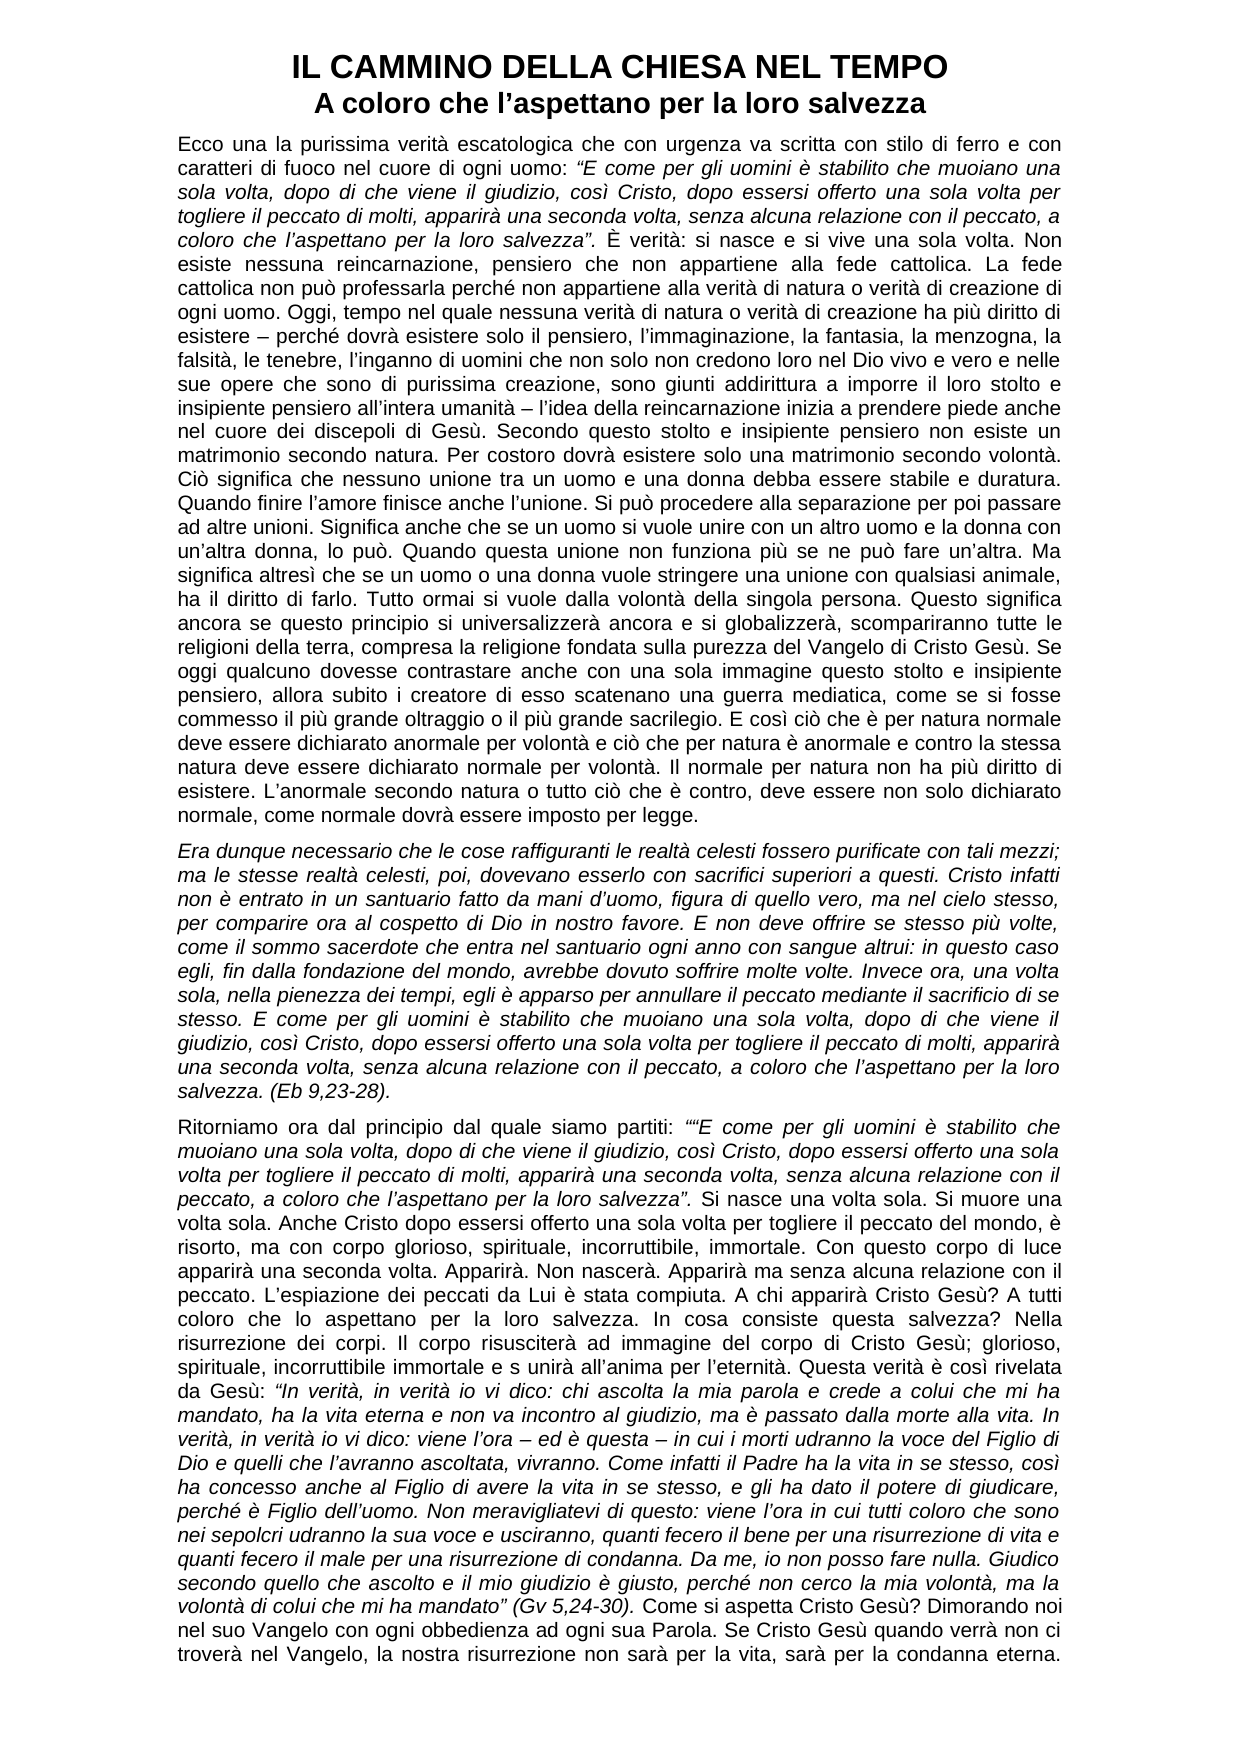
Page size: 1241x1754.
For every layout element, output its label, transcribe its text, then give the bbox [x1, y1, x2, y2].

text Era dunque necessario che le cose raffiguranti le realtà celesti fossero purificate con tali mezzi; ma le stesse realtà celesti, poi, dovevano esserlo con sacrifici superiori a questi. Cristo infatti non è entrato in un santuario fatto da mani d’uomo, figura di quello vero, ma nel cielo stesso, per comparire ora al cospetto di Dio in nostro favore. E non deve offrire se stesso più volte, come il sommo sacerdote che entra nel santuario ogni anno con sangue altrui: in questo caso egli, fin dalla fondazione del mondo, avrebbe dovuto soffrire molte volte. Invece ora, una volta sola, nella pienezza dei tempi, egli è apparso per annullare il peccato mediante il sacrificio di se stesso. E come per gli uomini è stabilito che muoiano una sola volta, dopo di che viene il giudizio, così Cristo, dopo essersi offerto una sola volta per togliere il peccato di molti, apparirà una seconda volta, senza alcuna relazione con il peccato, a coloro che l’aspettano per la loro salvezza. (Eb 9,23-28). [177, 839, 1063, 1103]
subtitle A coloro che l’aspettano per la loro salvezza [177, 86, 1063, 119]
title IL CAMMINO DELLA CHIESA NEL TEMPO [177, 47, 1063, 86]
text Ecco una la purissima verità escatologica che con urgenza va scritta con stilo di ferro e con caratteri di fuoco nel cuore di ogni uomo: “E come per gli uomini è stabilito che muoiano una sola volta, dopo di che viene il giudizio, così Cristo, dopo essersi offerto una sola volta per togliere il peccato di molti, apparirà una seconda volta, senza alcuna relazione con il peccato, a coloro che l’aspettano per la loro salvezza”. È verità: si nasce e si vive una sola volta. Non esiste nessuna reincarnazione, pensiero che non appartiene alla fede cattolica. La fede cattolica non può professarla perché non appartiene alla verità di natura o verità di creazione di ogni uomo. Oggi, tempo nel quale nessuna verità di natura o verità di creazione ha più diritto di esistere – perché dovrà esistere solo il pensiero, l’immaginazione, la fantasia, la menzogna, la falsità, le tenebre, l’inganno di uomini che non solo non credono loro nel Dio vivo e vero e nelle sue opere che sono di purissima creazione, sono giunti addirittura a imporre il loro stolto e insipiente pensiero all’intera umanità – l’idea della reincarnazione inizia a prendere piede anche nel cuore dei discepoli di Gesù. Secondo questo stolto e insipiente pensiero non esiste un matrimonio secondo natura. Per costoro dovrà esistere solo una matrimonio secondo volontà. Ciò significa che nessuno unione tra un uomo e una donna debba essere stabile e duratura. Quando finire l’amore finisce anche l’unione. Si può procedere alla separazione per poi passare ad altre unioni. Significa anche che se un uomo si vuole unire con un altro uomo e la donna con un’altra donna, lo può. Quando questa unione non funziona più se ne può fare un’altra. Ma significa altresì che se un uomo o una donna vuole stringere una unione con qualsiasi animale, ha il diritto di farlo. Tutto ormai si vuole dalla volontà della singola persona. Questo significa ancora se questo principio si universalizzerà ancora e si globalizzerà, scompariranno tutte le religioni della terra, compresa la religione fondata sulla purezza del Vangelo di Cristo Gesù. Se oggi qualcuno dovesse contrastare anche con una sola immagine questo stolto e insipiente pensiero, allora subito i creatore di esso scatenano una guerra mediatica, come se si fosse commesso il più grande oltraggio o il più grande sacrilegio. E così ciò che è per natura normale deve essere dichiarato anormale per volontà e ciò che per natura è anormale e contro la stessa natura deve essere dichiarato normale per volontà. Il normale per natura non ha più diritto di esistere. L’anormale secondo natura o tutto ciò che è contro, deve essere non solo dichiarato normale, come normale dovrà essere imposto per legge. [177, 132, 1063, 827]
